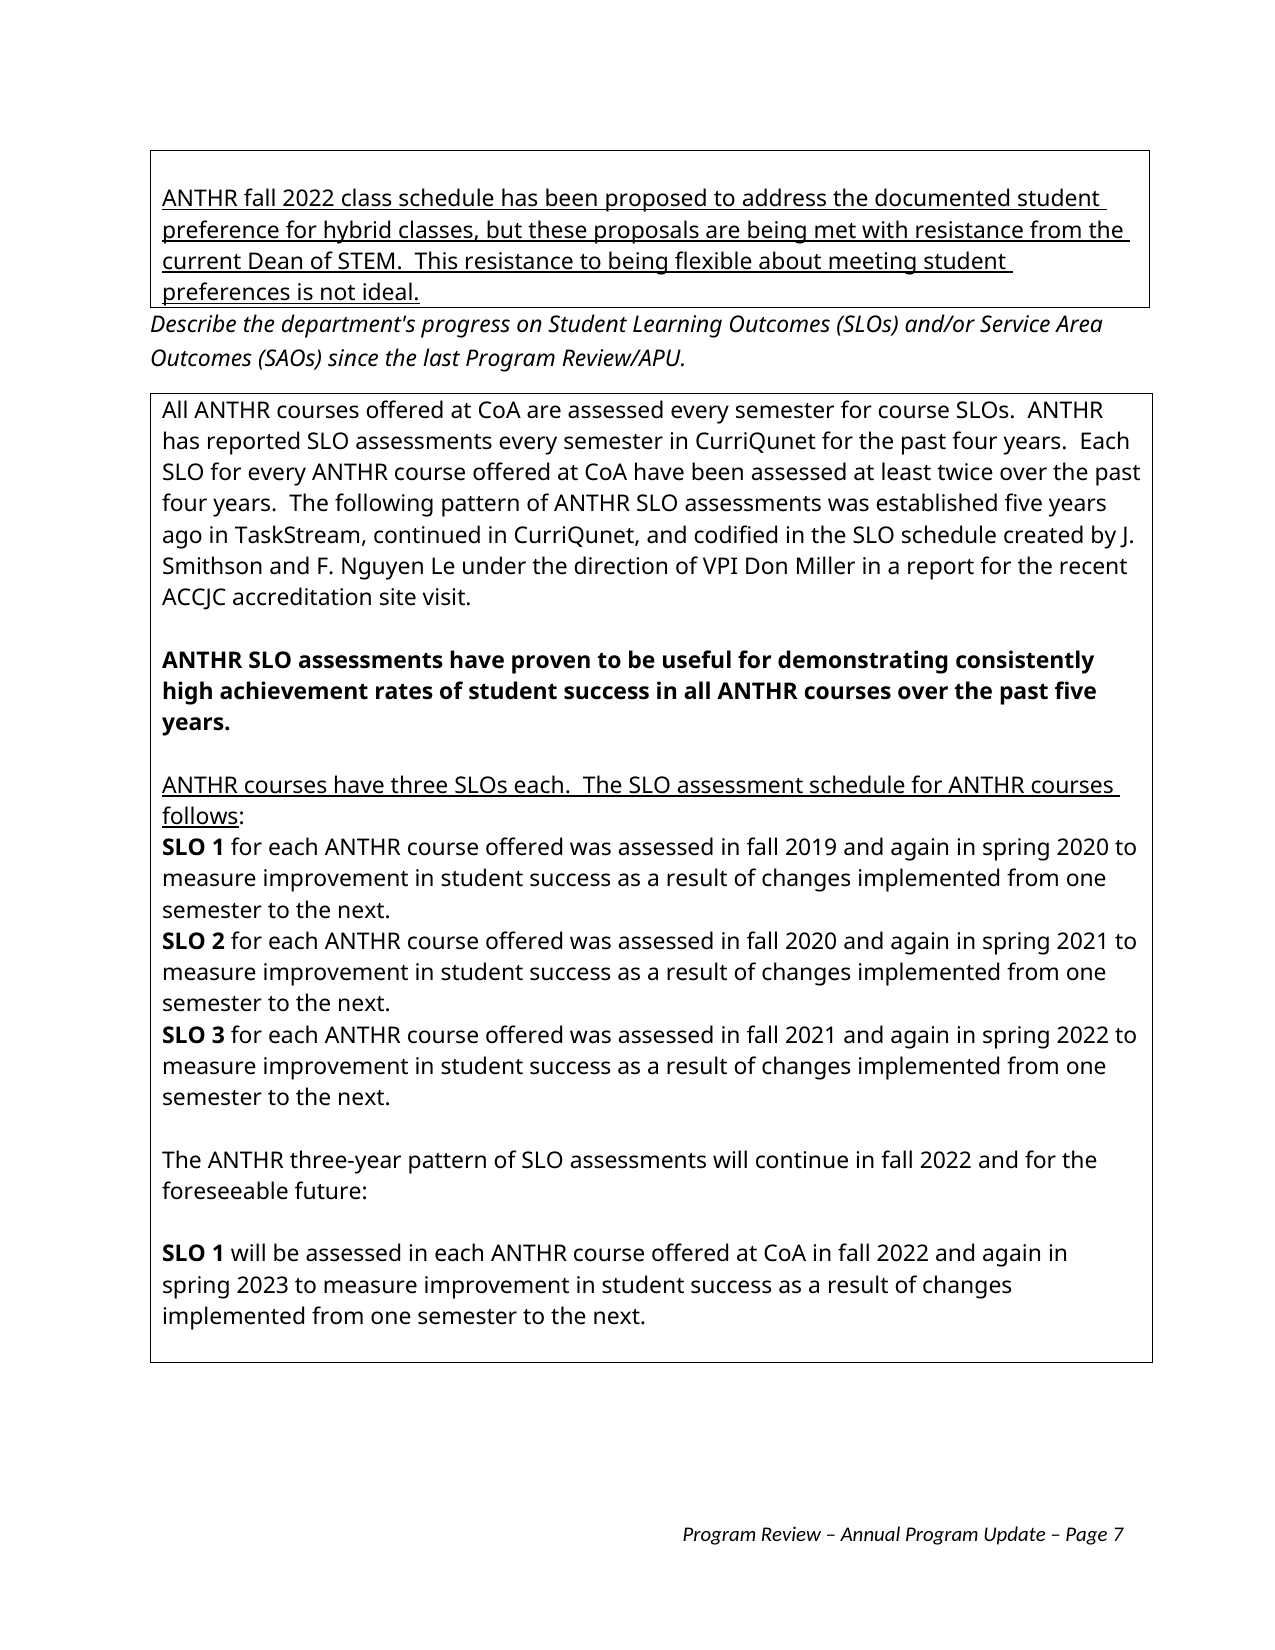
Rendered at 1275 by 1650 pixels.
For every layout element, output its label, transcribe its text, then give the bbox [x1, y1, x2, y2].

text Describe the department's progress on Student Learning Outcomes (SLOs) and/or Service Area Outcomes (SAOs) since the last Program Review/APU. [150, 308, 1125, 373]
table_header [151, 151, 1149, 307]
table_header All ANTHR courses offered at CoA are assessed every semester for course SLOs. ANTHR has reported SLO assessments every semester in CurriQunet for the past four years. Each SLO for every ANTHR course offered at CoA have been assessed at least twice over the past four years. The following pattern of ANTHR SLO assessments was established five years ago in TaskStream, continued in CurriQunet, and codified in the SLO schedule created by J. Smithson and F. Nguyen Le under the direction of VPI Don Miller in a report for the recent ACCJC accreditation site visit. ANTHR SLO assessments have proven to be useful for demonstrating consistently high achievement rates of student success in all ANTHR courses over the past five years. ANTHR courses have three SLOs each. The SLO assessment schedule for ANTHR courses follows: SLO 1 for each ANTHR course offered was assessed in fall 2019 and again in spring 2020 to measure improvement in student success as a result of changes implemented from one semester to the next. SLO 2 for each ANTHR course offered was assessed in fall 2020 and again in spring 2021 to measure improvement in student success as a result of changes implemented from one semester to the next. SLO 3 for each ANTHR course offered was assessed in fall 2021 and again in spring 2022 to measure improvement in student success as a result of changes implemented from one semester to the next. The ANTHR three-year pattern of SLO assessments will continue in fall 2022 and for the foreseeable future: SLO 1 will be assessed in each ANTHR course offered at CoA in fall 2022 and again in spring 2023 to measure improvement in student success as a result of changes implemented from one semester to the next. [151, 394, 1152, 1362]
